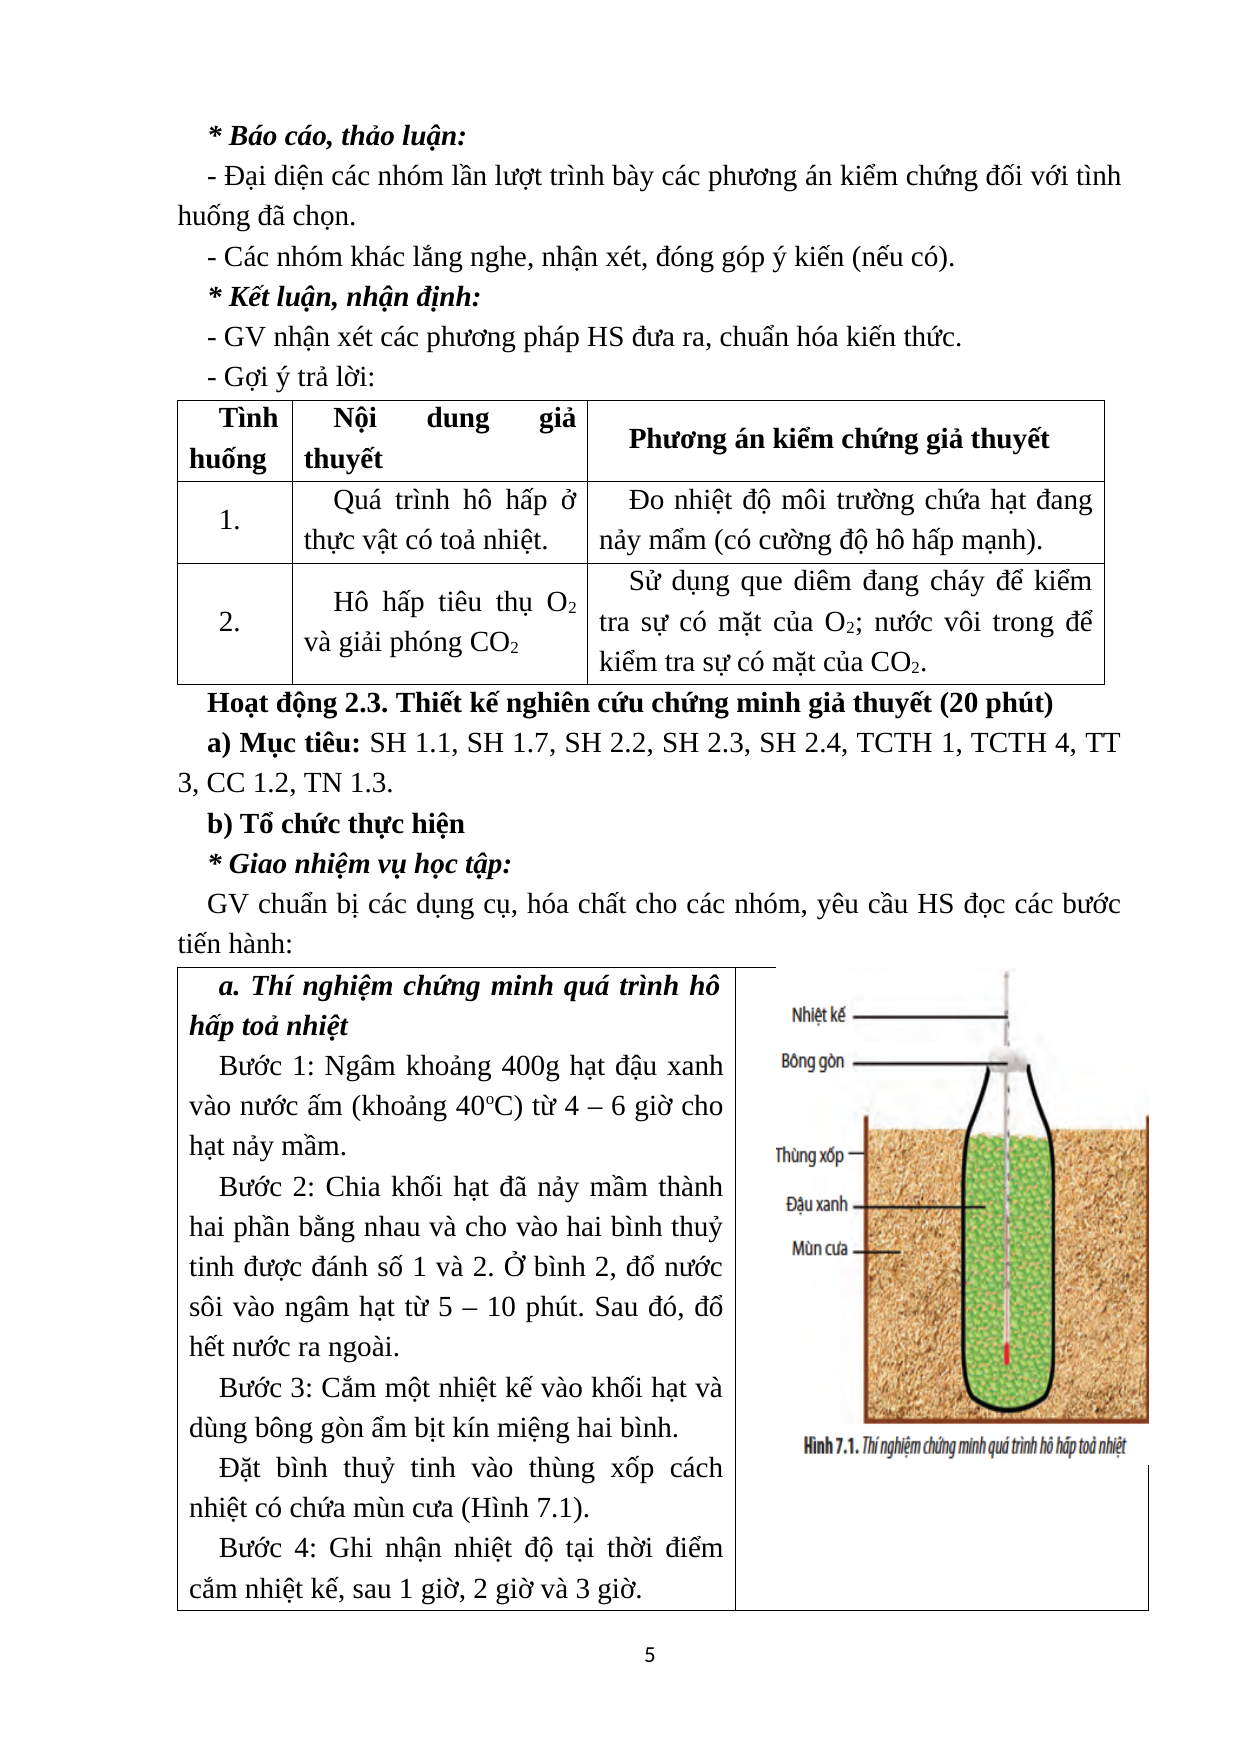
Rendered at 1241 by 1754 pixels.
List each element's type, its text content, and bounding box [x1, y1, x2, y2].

table_cell Hô hấp tiêu thụ O2 và giải phóng CO2 [293, 564, 587, 684]
text b) Tổ chức thực hiện [177, 806, 1122, 839]
text - GV nhận xét các phương pháp HS đưa ra, chuẩn hóa kiến thức. [177, 319, 1122, 353]
text a) Mục tiêu: SH 1.1, SH 1.7, SH 2.2, SH 2.3, SH 2.4, TCTH 1, TCTH 4, TT 3, CC 1.2, TN 1.3. [177, 725, 1122, 799]
table_cell Quá trình hô hấp ở thực vật có toả nhiệt. [293, 482, 587, 562]
picture [776, 967, 1149, 1465]
table_cell 2. [178, 564, 292, 684]
text * Giao nhiệm vụ học tập: [177, 846, 1122, 879]
text GV chuẩn bị các dụng cụ, hóa chất cho các nhóm, yêu cầu HS đọc các bước tiến hành: [177, 886, 1122, 960]
text - Gợi ý trả lời: [177, 359, 1122, 393]
table_header [736, 968, 1148, 1609]
text Hoạt động 2.3. Thiết kế nghiên cứu chứng minh giả thuyết (20 phút) [177, 685, 1122, 719]
table_cell 1. [178, 482, 292, 562]
text * Báo cáo, thảo luận: [177, 118, 1122, 152]
text - Đại diện các nhóm lần lượt trình bày các phương án kiểm chứng đối với tình huống đã chọn. [177, 158, 1122, 232]
text - Các nhóm khác lắng nghe, nhận xét, đóng góp ý kiến (nếu có). [177, 239, 1122, 272]
text * Kết luận, nhận định: [177, 279, 1122, 312]
table_cell Sử dụng que diêm đang cháy để kiểm tra sự có mặt của O2; nước vôi trong để kiểm tra sự có mặt của CO2. [588, 564, 1104, 684]
table_cell Đo nhiệt độ môi trường chứa hạt đang nảy mẩm (có cường độ hô hấp mạnh). [588, 482, 1104, 562]
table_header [178, 968, 735, 1609]
table_header Tình huống [178, 401, 292, 481]
table_header Nội dung giả thuyết [293, 401, 587, 481]
table_header Phương án kiểm chứng giả thuyết [588, 401, 1104, 481]
